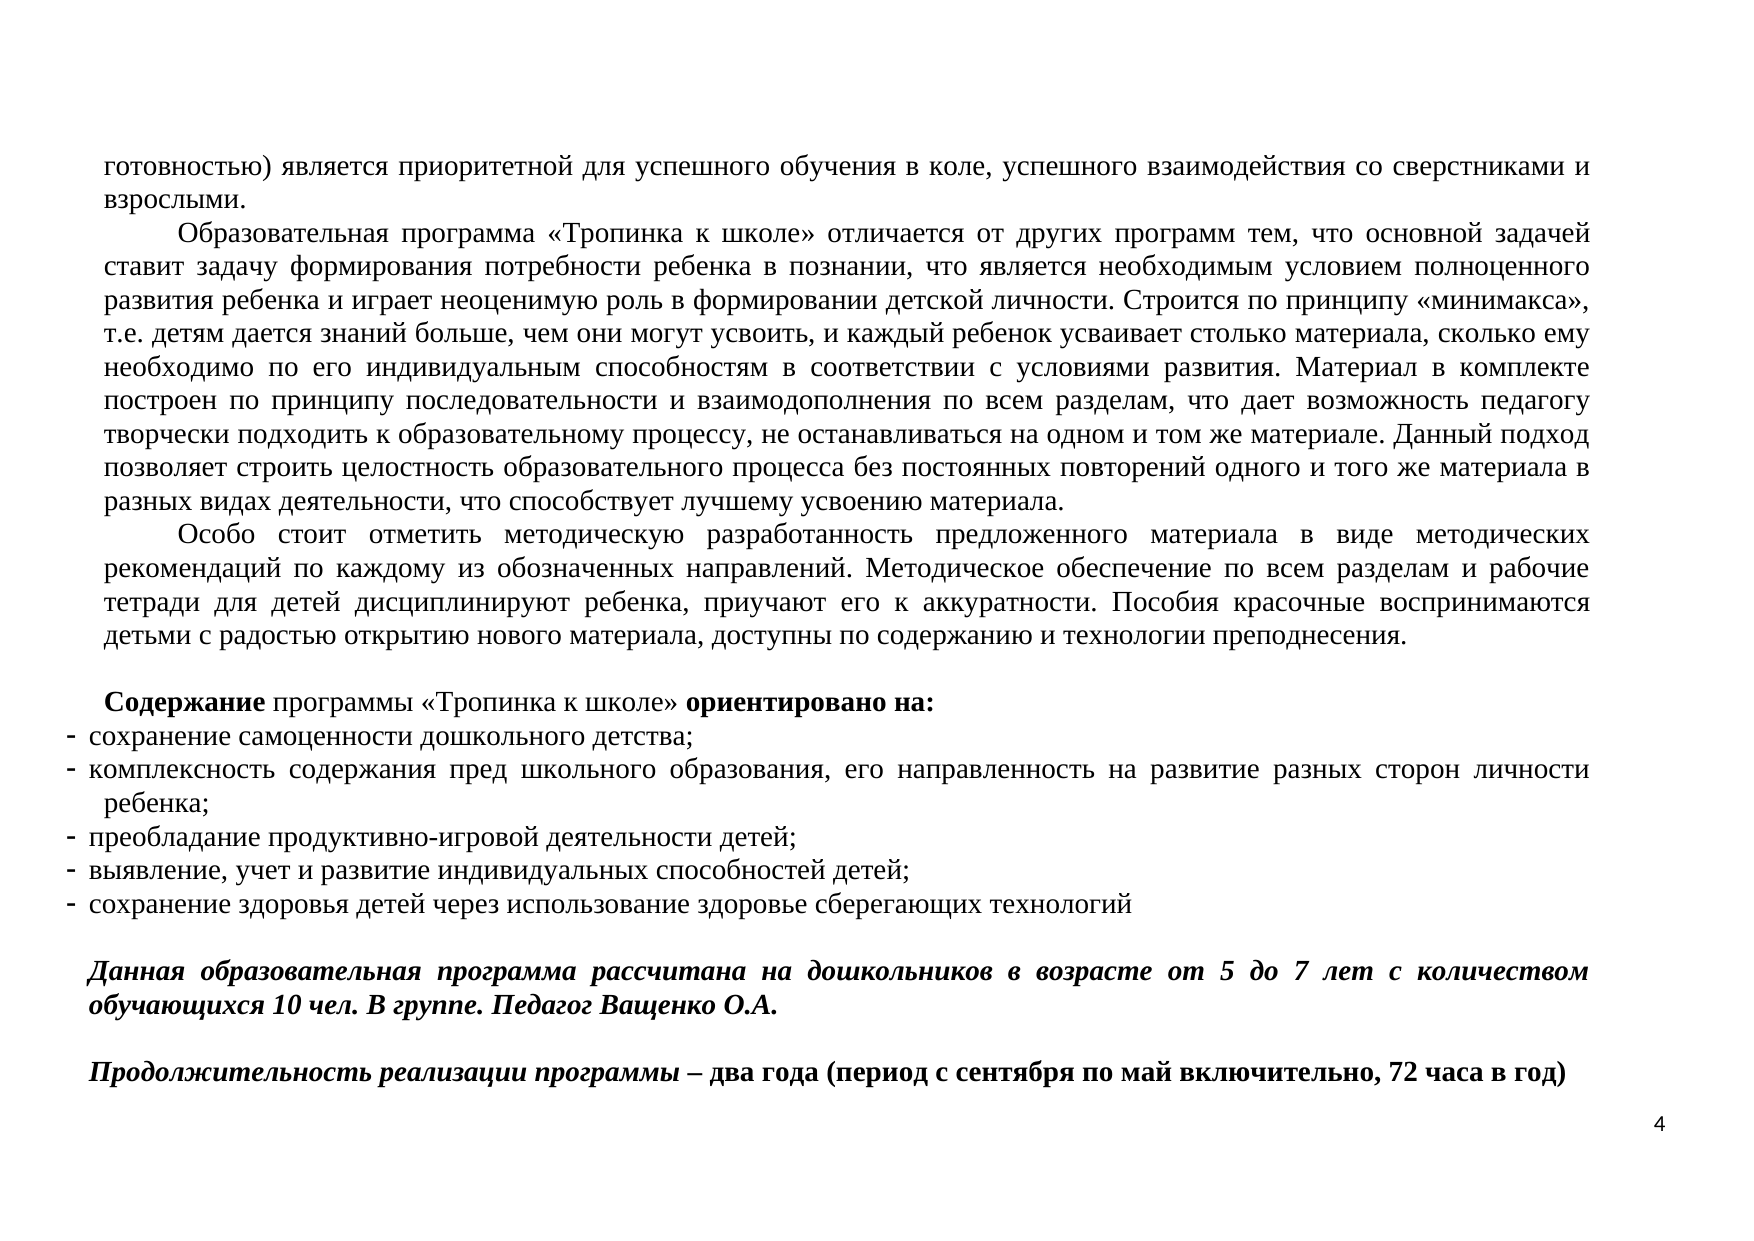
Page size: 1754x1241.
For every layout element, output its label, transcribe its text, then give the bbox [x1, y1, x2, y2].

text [103, 148, 1591, 215]
text Образовательная программа «Тропинка к школе» отличается от других программ тем, что основной задачей ставит задачу формирования потребности ребенка в познании, что является необходимым условием полноценного развития ребенка и играет неоценимую роль в формировании детской личности. Строится по принципу «минимакса», т.е. детям дается знаний больше, чем они могут усвоить, и каждый ребенок усваивает столько материала, сколько ему необходимо по его индивидуальным способностям в соответствии с условиями развития. Материал в комплекте построен по принципу последовательности и взаимодополнения по всем разделам, что дает возможность педагогу творчески подходить к образовательному процессу, не останавливаться на одном и том же материале. Данный подход позволяет строить целостность образовательного процесса без постоянных повторений одного и того же материала в разных видах деятельности, что способствует лучшему усвоению материала. [103, 215, 1591, 517]
list сохранение самоценности дошкольного детства; [66, 718, 1591, 752]
list комплексность содержания пред школьного образования, его направленность на развитие разных сторон личности ребенка; [66, 752, 1591, 819]
text Содержание программы «Тропинка к школе» ориентировано на: [103, 684, 1591, 718]
list сохранение здоровья детей через использование здоровье сберегающих технологий [66, 886, 1591, 920]
list преобладание продуктивно-игровой деятельности детей; [66, 819, 1591, 852]
text Данная образовательная программа рассчитана на дошкольников в возрасте от 5 до 7 лет с количеством обучающихся 10 чел. В группе. Педагог Ващенко О.А. [89, 953, 1591, 1020]
list выявление, учет и развитие индивидуальных способностей детей; [66, 852, 1591, 886]
text Продолжительность реализации программы – два года (период с сентября по май включительно, 72 часа в год) [89, 1054, 1591, 1087]
text Особо стоит отметить методическую разработанность предложенного материала в виде методических рекомендаций по каждому из обозначенных направлений. Методическое обеспечение по всем разделам и рабочие тетради для детей дисциплинируют ребенка, приучают его к аккуратности. Пособия красочные воспринимаются детьми с радостью открытию нового материала, доступны по содержанию и технологии преподнесения. [103, 517, 1591, 651]
